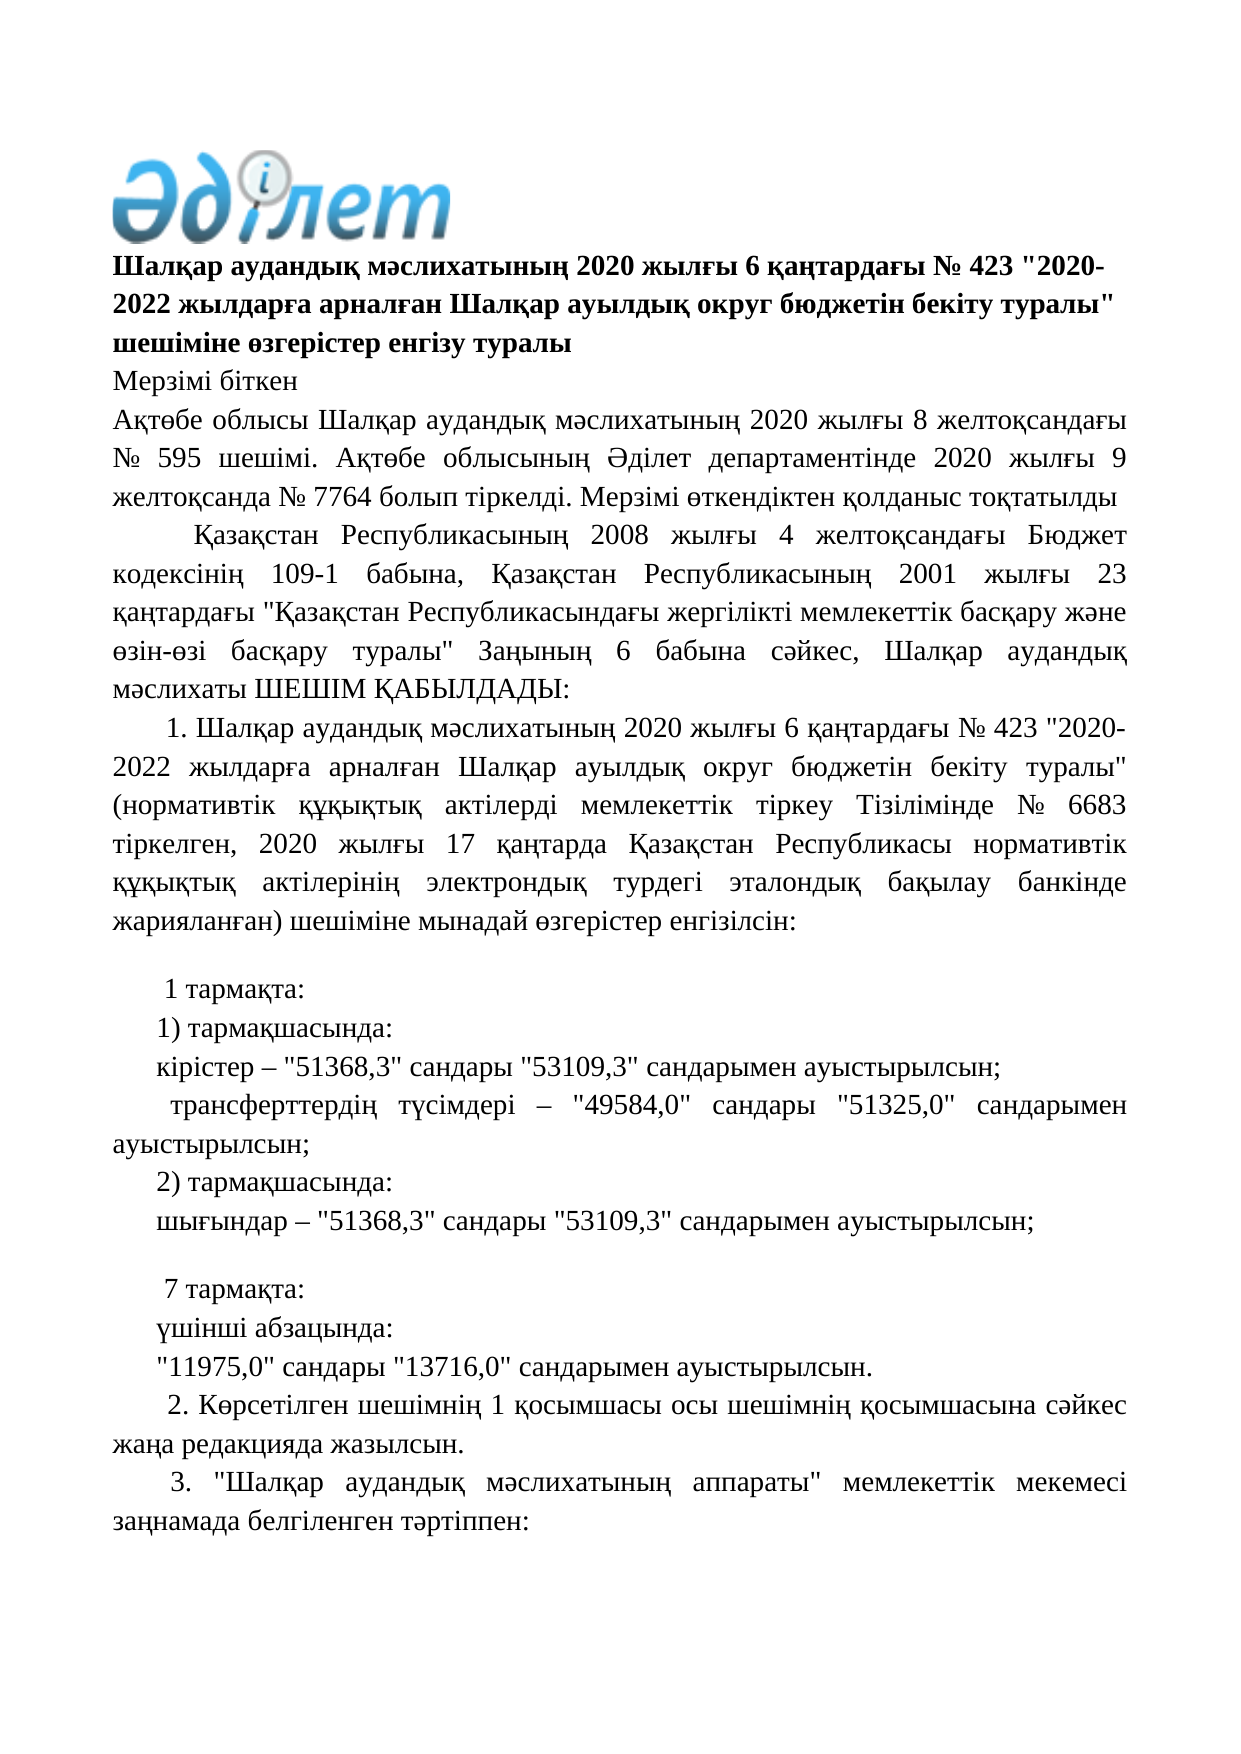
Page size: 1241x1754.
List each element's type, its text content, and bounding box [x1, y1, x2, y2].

text Шалқар аудандық мәслихатының 2020 жылғы 6 қаңтардағы № 423 "2020-2022 жылдарға арналған Шалқар ауылдық округ бюджетін бекіту туралы" шешіміне өзгерістер енгізу туралы [112, 248, 1128, 358]
text Қазақстан Республикасының 2008 жылғы 4 желтоқсандағы Бюджет кодексінің 109-1 бабына, Қазақстан Республикасының 2001 жылғы 23 қаңтардағы "Қазақстан Республикасындағы жергілікті мемлекеттік басқару және өзін-өзі басқару туралы" Заңының 6 бабына сәйкес, Шалқар аудандық мәслихаты ШЕШІМ ҚАБЫЛДАДЫ: [112, 517, 1128, 705]
text шығындар – "51368,3" сандары "53109,3" сандарымен ауыстырылсын; [112, 1203, 1128, 1236]
text 3. "Шалқар аудандық мәслихатының аппараты" мемлекеттік мекемесі заңнамада белгіленген тәртіппен: [112, 1464, 1128, 1536]
text трансферттердің түсімдері – "49584,0" сандары "51325,0" сандарымен ауыстырылсын; [112, 1087, 1128, 1159]
text 1. Шалқар аудандық мәслихатының 2020 жылғы 6 қаңтардағы № 423 "2020-2022 жылдарға арналған Шалқар ауылдық округ бюджетін бекіту туралы" (нормативтік құқықтық актілерді мемлекеттік тіркеу Тізілімінде № 6683 тіркелген, 2020 жылғы 17 қаңтарда Қазақстан Республикасы нормативтік құқықтық актілерінің электрондық турдегі эталондық бақылау банкінде жарияланған) шешіміне мынадай өзгерістер енгізілсін: [112, 710, 1128, 936]
text кірістер – "51368,3" сандары "53109,3" сандарымен ауыстырылсын; [112, 1049, 1128, 1082]
text Мерзімі біткен [112, 363, 1128, 397]
text "11975,0" сандары "13716,0" сандарымен ауыстырылсын. [112, 1349, 1128, 1382]
text 2) тармақшасында: [112, 1164, 1128, 1198]
text үшінші абзацында: [112, 1310, 1128, 1344]
text Ақтөбе облысы Шалқар аудандық мәслихатының 2020 жылғы 8 желтоқсандағы № 595 шешімі. Ақтөбе облысының Әділет департаментінде 2020 жылғы 9 желтоқсанда № 7764 болып тіркелді. Мерзімі өткендіктен қолданыс тоқтатылды [112, 402, 1128, 512]
picture [112, 150, 451, 244]
text 2. Көрсетілген шешімнің 1 қосымшасы осы шешімнің қосымшасына сәйкес жаңа редакцияда жазылсын. [112, 1387, 1128, 1459]
text 1 тармақта: [112, 972, 1128, 1005]
text 1) тармақшасында: [112, 1010, 1128, 1044]
text 7 тармақта: [112, 1272, 1128, 1305]
